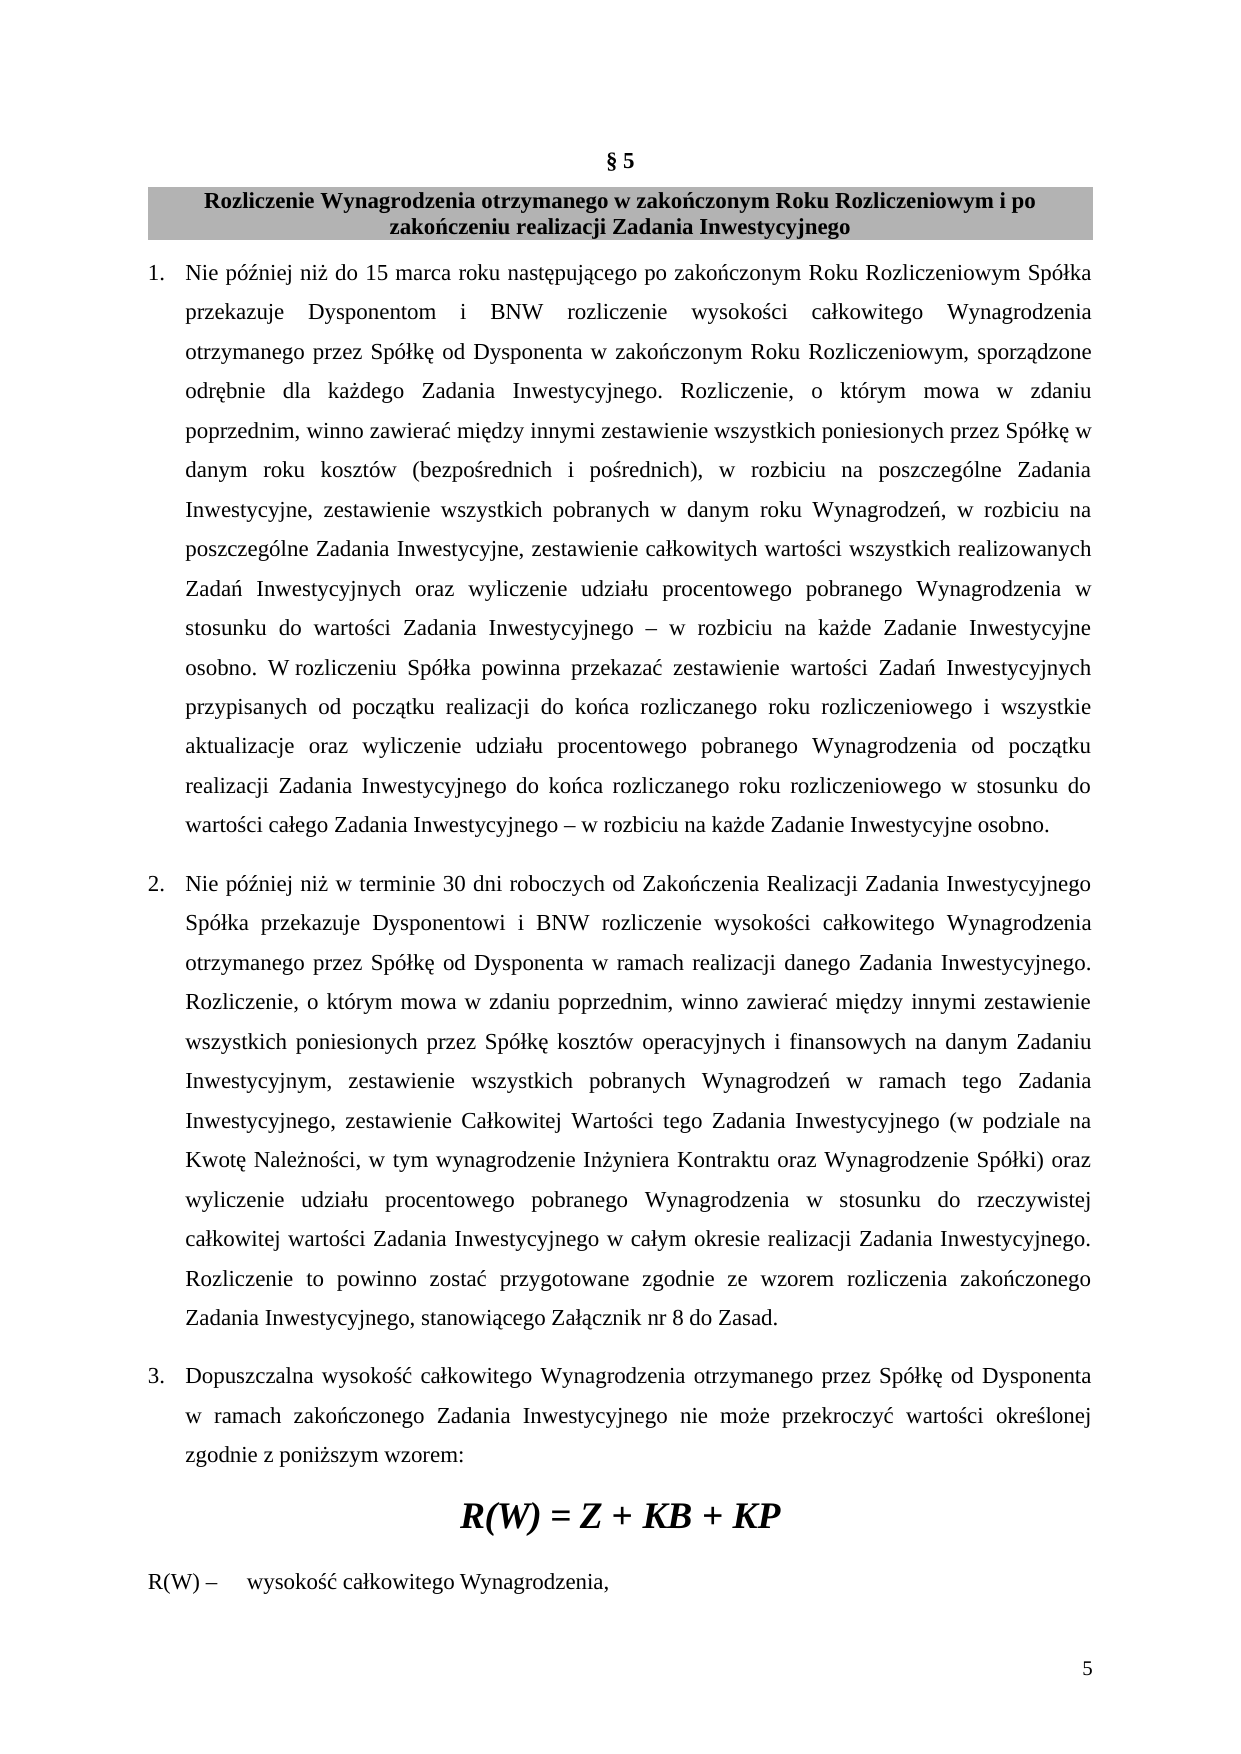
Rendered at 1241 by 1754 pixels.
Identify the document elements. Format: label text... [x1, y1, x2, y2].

list Dopuszczalna wysokość całkowitego Wynagrodzenia otrzymanego przez Spółkę od Dysponenta w ramach zakończonego Zadania Inwestycyjnego nie może przekroczyć wartości określonej zgodnie z poniższym wzorem: [148, 1363, 1093, 1468]
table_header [235, 1562, 1104, 1594]
list Nie później niż w terminie 30 dni roboczych od Zakończenia Realizacji Zadania Inwestycyjnego Spółka przekazuje Dysponentowi i BNW rozliczenie wysokości całkowitego Wynagrodzenia otrzymanego przez Spółkę od Dysponenta w ramach realizacji danego Zadania Inwestycyjnego. Rozliczenie, o którym mowa w zdaniu poprzednim, winno zawierać między innymi zestawienie wszystkich poniesionych przez Spółkę kosztów operacyjnych i finansowych na danym Zadaniu Inwestycyjnym, zestawienie wszystkich pobranych Wynagrodzeń w ramach tego Zadania Inwestycyjnego, zestawienie Całkowitej Wartości tego Zadania Inwestycyjnego (w podziale na Kwotę Należności, w tym wynagrodzenie Inżyniera Kontraktu oraz Wynagrodzenie Spółki) oraz wyliczenie udziału procentowego pobranego Wynagrodzenia w stosunku do rzeczywistej całkowitej wartości Zadania Inwestycyjnego w całym okresie realizacji Zadania Inwestycyjnego. Rozliczenie to powinno zostać przygotowane zgodnie ze wzorem rozliczenia zakończonego Zadania Inwestycyjnego, stanowiącego Załącznik nr 8 do Zasad. [148, 870, 1093, 1331]
text R(W) = Z + KB + KP [148, 1493, 1093, 1537]
text § 5 [148, 148, 1093, 174]
table_header R(W) – [136, 1562, 235, 1594]
text Rozliczenie Wynagrodzenia otrzymanego w zakończonym Roku Rozliczeniowym i po zakończeniu realizacji Zadania Inwestycyjnego [148, 187, 1093, 240]
list Nie później niż do 15 marca roku następującego po zakończonym Roku Rozliczeniowym Spółka przekazuje Dysponentom i BNW rozliczenie wysokości całkowitego Wynagrodzenia otrzymanego przez Spółkę od Dysponenta w zakończonym Roku Rozliczeniowym, sporządzone odrębnie dla każdego Zadania Inwestycyjnego. Rozliczenie, o którym mowa w zdaniu poprzednim, winno zawierać między innymi zestawienie wszystkich poniesionych przez Spółkę w danym roku kosztów (bezpośrednich i pośrednich), w rozbiciu na poszczególne Zadania Inwestycyjne, zestawienie wszystkich pobranych w danym roku Wynagrodzeń, w rozbiciu na poszczególne Zadania Inwestycyjne, zestawienie całkowitych wartości wszystkich realizowanych Zadań Inwestycyjnych oraz wyliczenie udziału procentowego pobranego Wynagrodzenia w stosunku do wartości Zadania Inwestycyjnego – w rozbiciu na każde Zadanie Inwestycyjne osobno. W rozliczeniu Spółka powinna przekazać zestawienie wartości Zadań Inwestycyjnych przypisanych od początku realizacji do końca rozliczanego roku rozliczeniowego i wszystkie aktualizacje oraz wyliczenie udziału procentowego pobranego Wynagrodzenia od początku realizacji Zadania Inwestycyjnego do końca rozliczanego roku rozliczeniowego w stosunku do wartości całego Zadania Inwestycyjnego – w rozbiciu na każde Zadanie Inwestycyjne osobno. [148, 259, 1093, 838]
